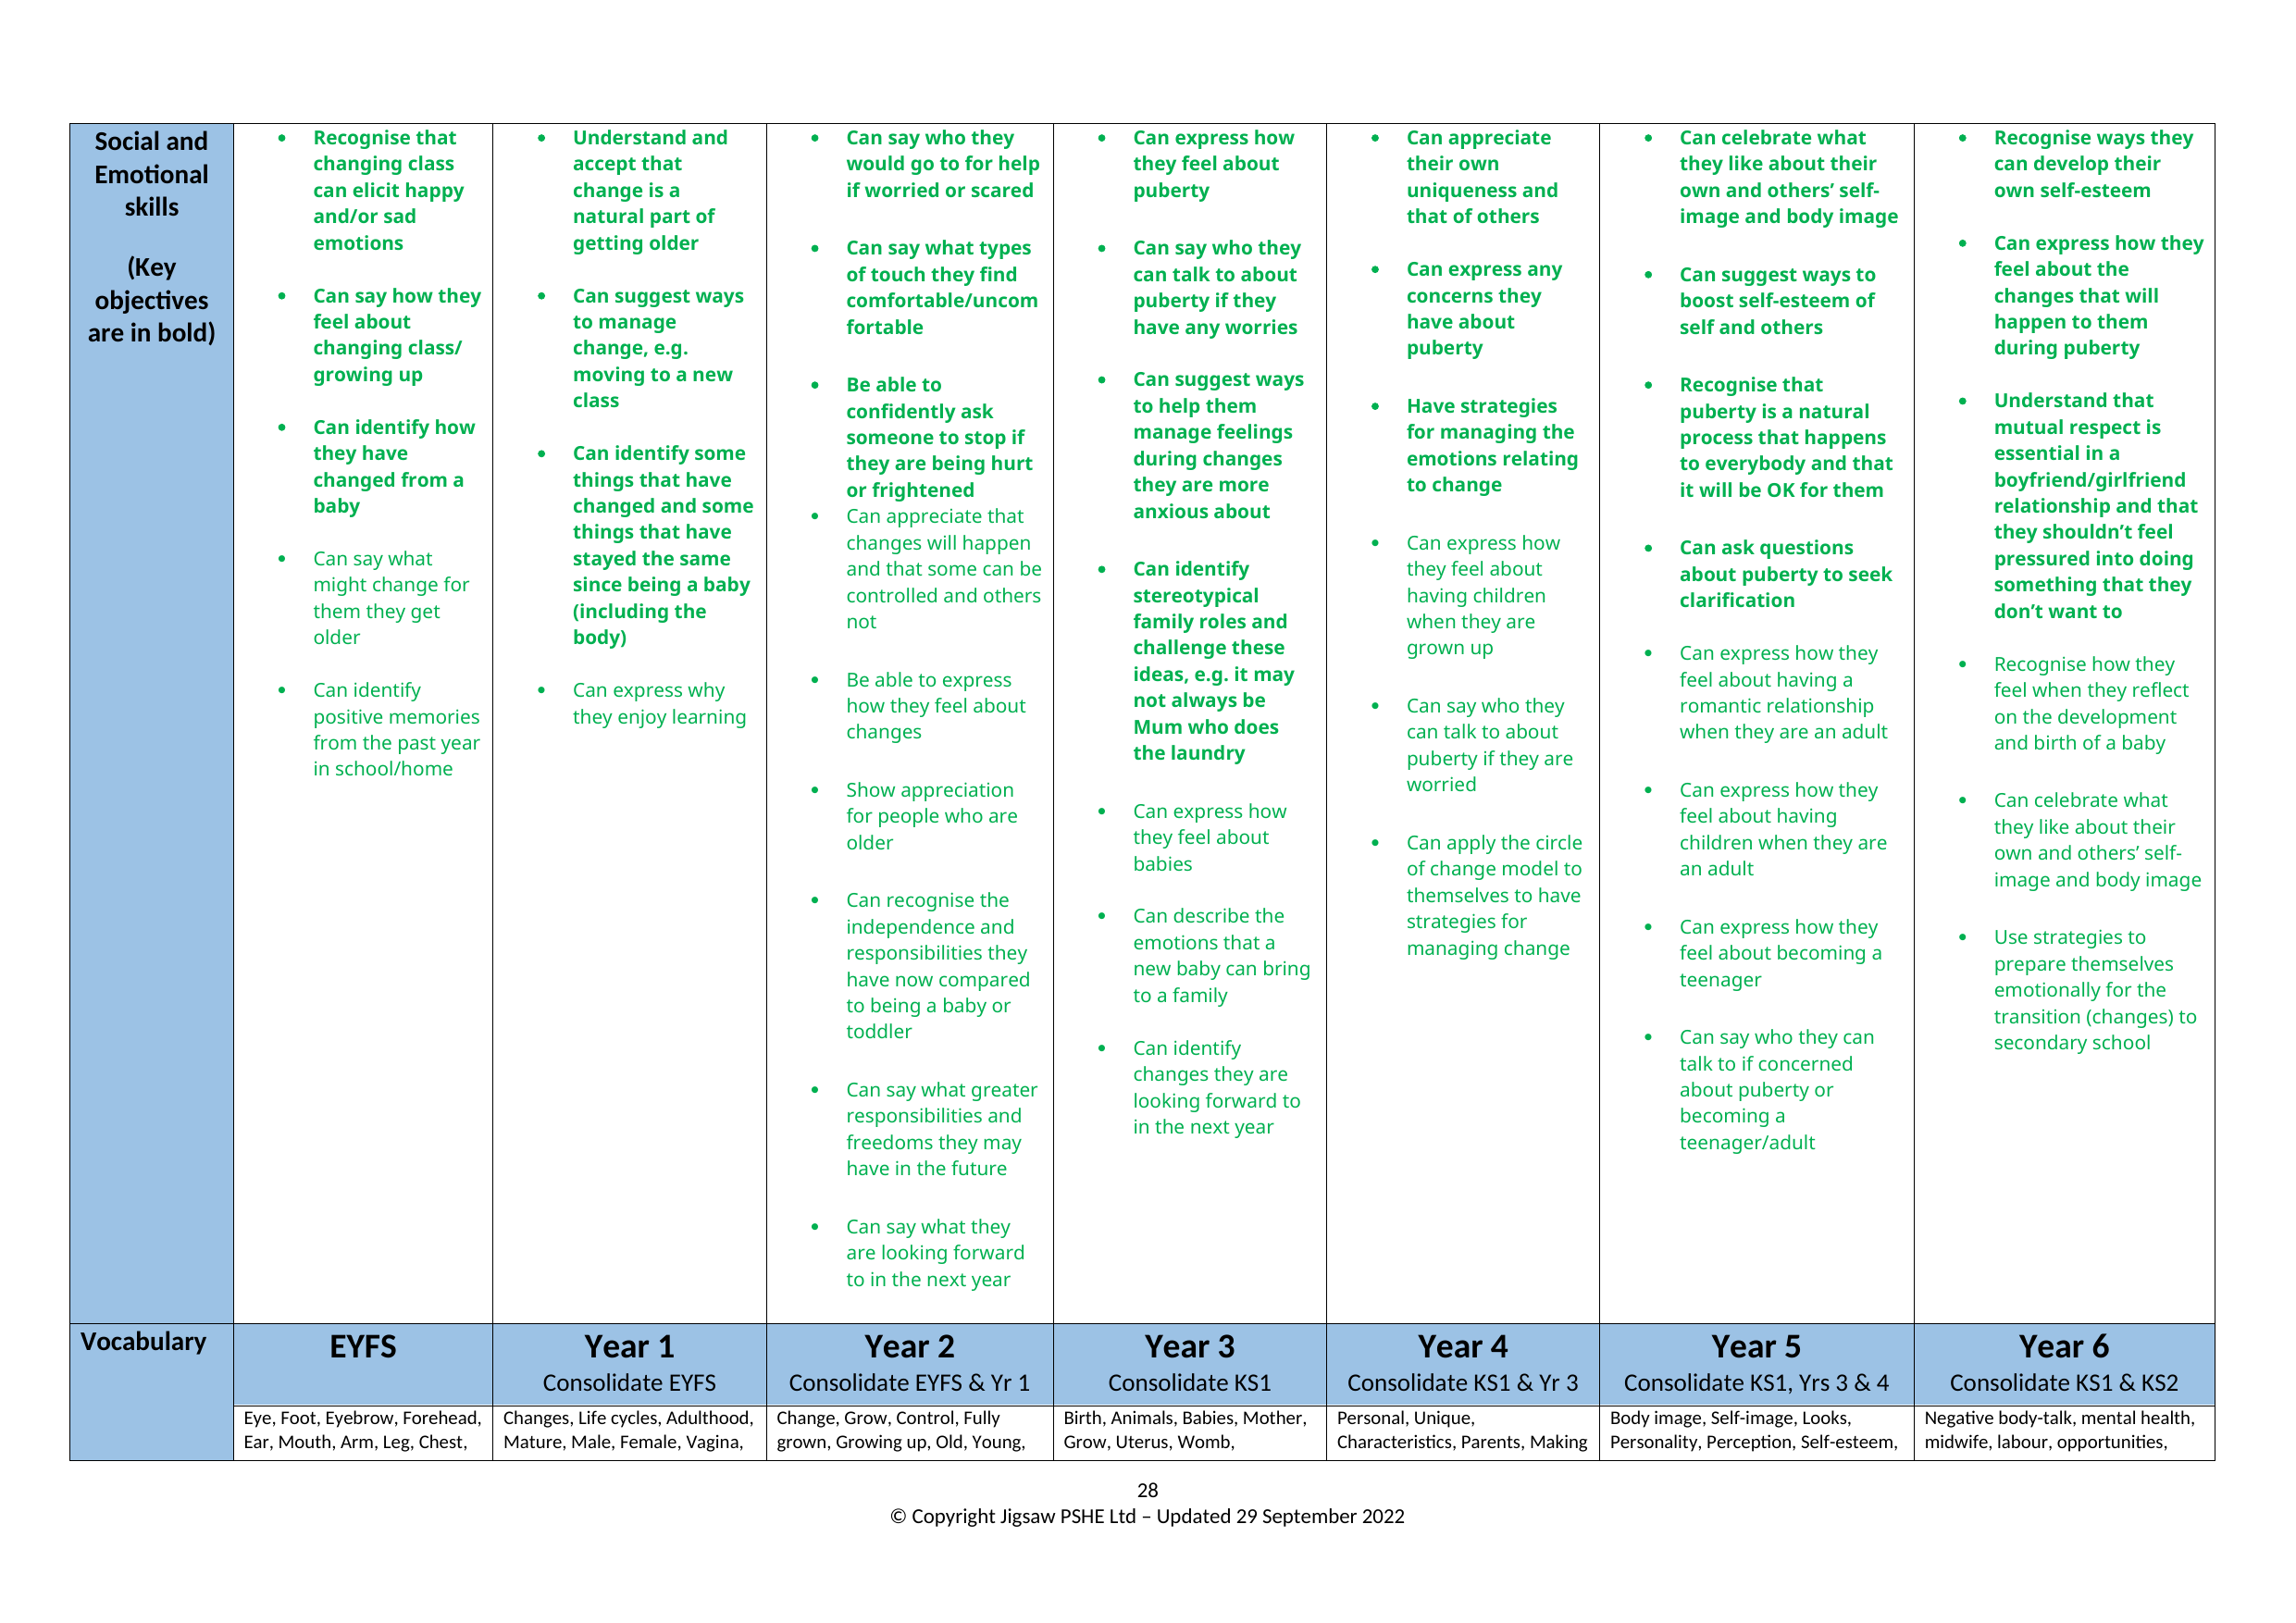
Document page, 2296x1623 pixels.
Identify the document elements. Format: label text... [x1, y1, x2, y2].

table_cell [767, 1406, 1053, 1460]
table_cell Vocabulary [70, 1324, 233, 1460]
table_cell Social and Emotional skills (Key objectives are in bold) [70, 124, 233, 1323]
table_cell Year 5 Consolidate KS1, Yrs 3 & 4 [1600, 1324, 1914, 1405]
table_cell EYFS [234, 1324, 492, 1405]
table_cell Can appreciate their own uniqueness and that of others Can express any concerns they have about puberty Have strategies for managing the emotions relating to change Can express how they feel about having children when they are grown up Can say who they can talk to about puberty if they are worried Can apply the circle of change model to themselves to have strategies for managing change [1327, 124, 1599, 1323]
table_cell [1054, 1406, 1326, 1460]
table_cell Recognise ways they can develop their own self-esteem Can express how they feel about the changes that will happen to them during puberty Understand that mutual respect is essential in a boyfriend/girlfriend relationship and that they shouldn’t feel pressured into doing something that they don’t want to Recognise how they feel when they reflect on the development and birth of a baby Can celebrate what they like about their own and others’ self-image and body image Use strategies to prepare themselves emotionally for the transition (changes) to secondary school [1915, 124, 2215, 1323]
table_cell Can celebrate what they like about their own and others’ self-image and body image Can suggest ways to boost self-esteem of self and others Recognise that puberty is a natural process that happens to everybody and that it will be OK for them Can ask questions about puberty to seek clarification Can express how they feel about having a romantic relationship when they are an adult Can express how they feel about having children when they are an adult Can express how they feel about becoming a teenager Can say who they can talk to if concerned about puberty or becoming a teenager/adult [1600, 124, 1914, 1323]
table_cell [1915, 1406, 2215, 1460]
table_cell Can say who they would go to for help if worried or scared Can say what types of touch they find comfortable/uncomfortable Be able to confidently ask someone to stop if they are being hurt or frightened Can appreciate that changes will happen and that some can be controlled and others not Be able to express how they feel about changes Show appreciation for people who are older Can recognise the independence and responsibilities they have now compared to being a baby or toddler Can say what greater responsibilities and freedoms they may have in the future Can say what they are looking forward to in the next year [767, 124, 1053, 1323]
table_cell Year 4 Consolidate KS1 & Yr 3 [1327, 1324, 1599, 1405]
table_cell Year 2 Consolidate EYFS & Yr 1 [767, 1324, 1053, 1405]
table_cell Year 1 Consolidate EYFS [493, 1324, 766, 1405]
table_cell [234, 1406, 492, 1460]
table_cell Recognise that changing class can elicit happy and/or sad emotions Can say how they feel about changing class/ growing up Can identify how they have changed from a baby Can say what might change for them they get older Can identify positive memories from the past year in school/home [234, 124, 492, 1323]
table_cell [1327, 1406, 1599, 1460]
table_cell Year 3 Consolidate KS1 [1054, 1324, 1326, 1405]
table_cell Understand and accept that change is a natural part of getting older Can suggest ways to manage change, e.g. moving to a new class Can identify some things that have changed and some things that have stayed the same since being a baby (including the body) Can express why they enjoy learning [493, 124, 766, 1323]
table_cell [1600, 1406, 1914, 1460]
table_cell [493, 1406, 766, 1460]
table_cell Year 6 Consolidate KS1 & KS2 [1915, 1324, 2215, 1405]
table_cell Can express how they feel about puberty Can say who they can talk to about puberty if they have any worries Can suggest ways to help them manage feelings during changes they are more anxious about Can identify stereotypical family roles and challenge these ideas, e.g. it may not always be Mum who does the laundry Can express how they feel about babies Can describe the emotions that a new baby can bring to a family Can identify changes they are looking forward to in the next year [1054, 124, 1326, 1323]
